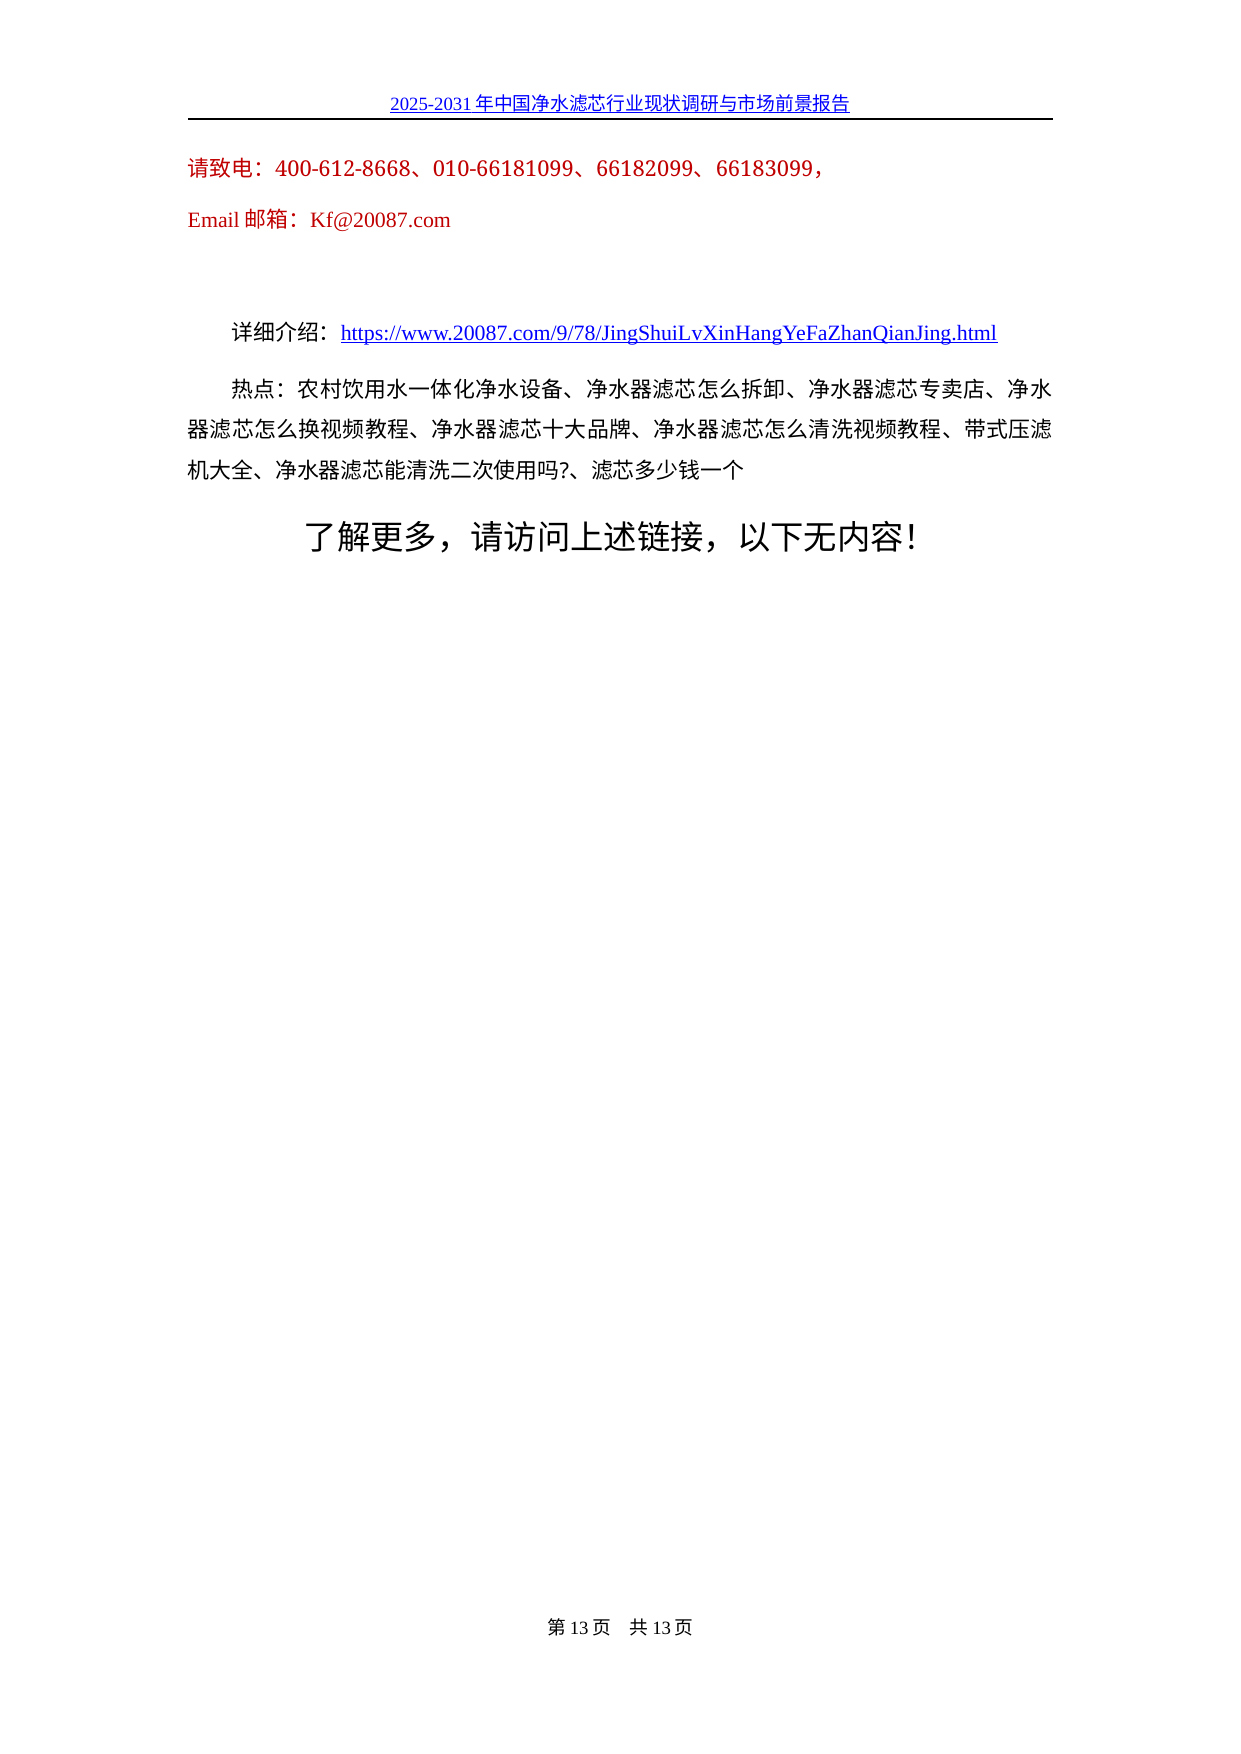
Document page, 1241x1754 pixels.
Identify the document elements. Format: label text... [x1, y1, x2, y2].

text 热点：农村饮用水一体化净水设备、净水器滤芯怎么拆卸、净水器滤芯专卖店、净水器滤芯怎么换视频教程、净水器滤芯十大品牌、净水器滤芯怎么清洗视频教程、带式压滤机大全、净水器滤芯能清洗二次使用吗?、滤芯多少钱一个 [187, 371, 1053, 485]
text Email邮箱：Kf@20087.com [187, 202, 1053, 234]
title 了解更多，请访问上述链接，以下无内容！ [187, 503, 1053, 568]
text 详细介绍：https://www.20087.com/9/78/JingShuiLvXinHangYeFaZhanQianJing.html [187, 315, 1053, 347]
text 请致电：400-612-8668、010-66181099、66182099、66183099， [187, 150, 1053, 183]
